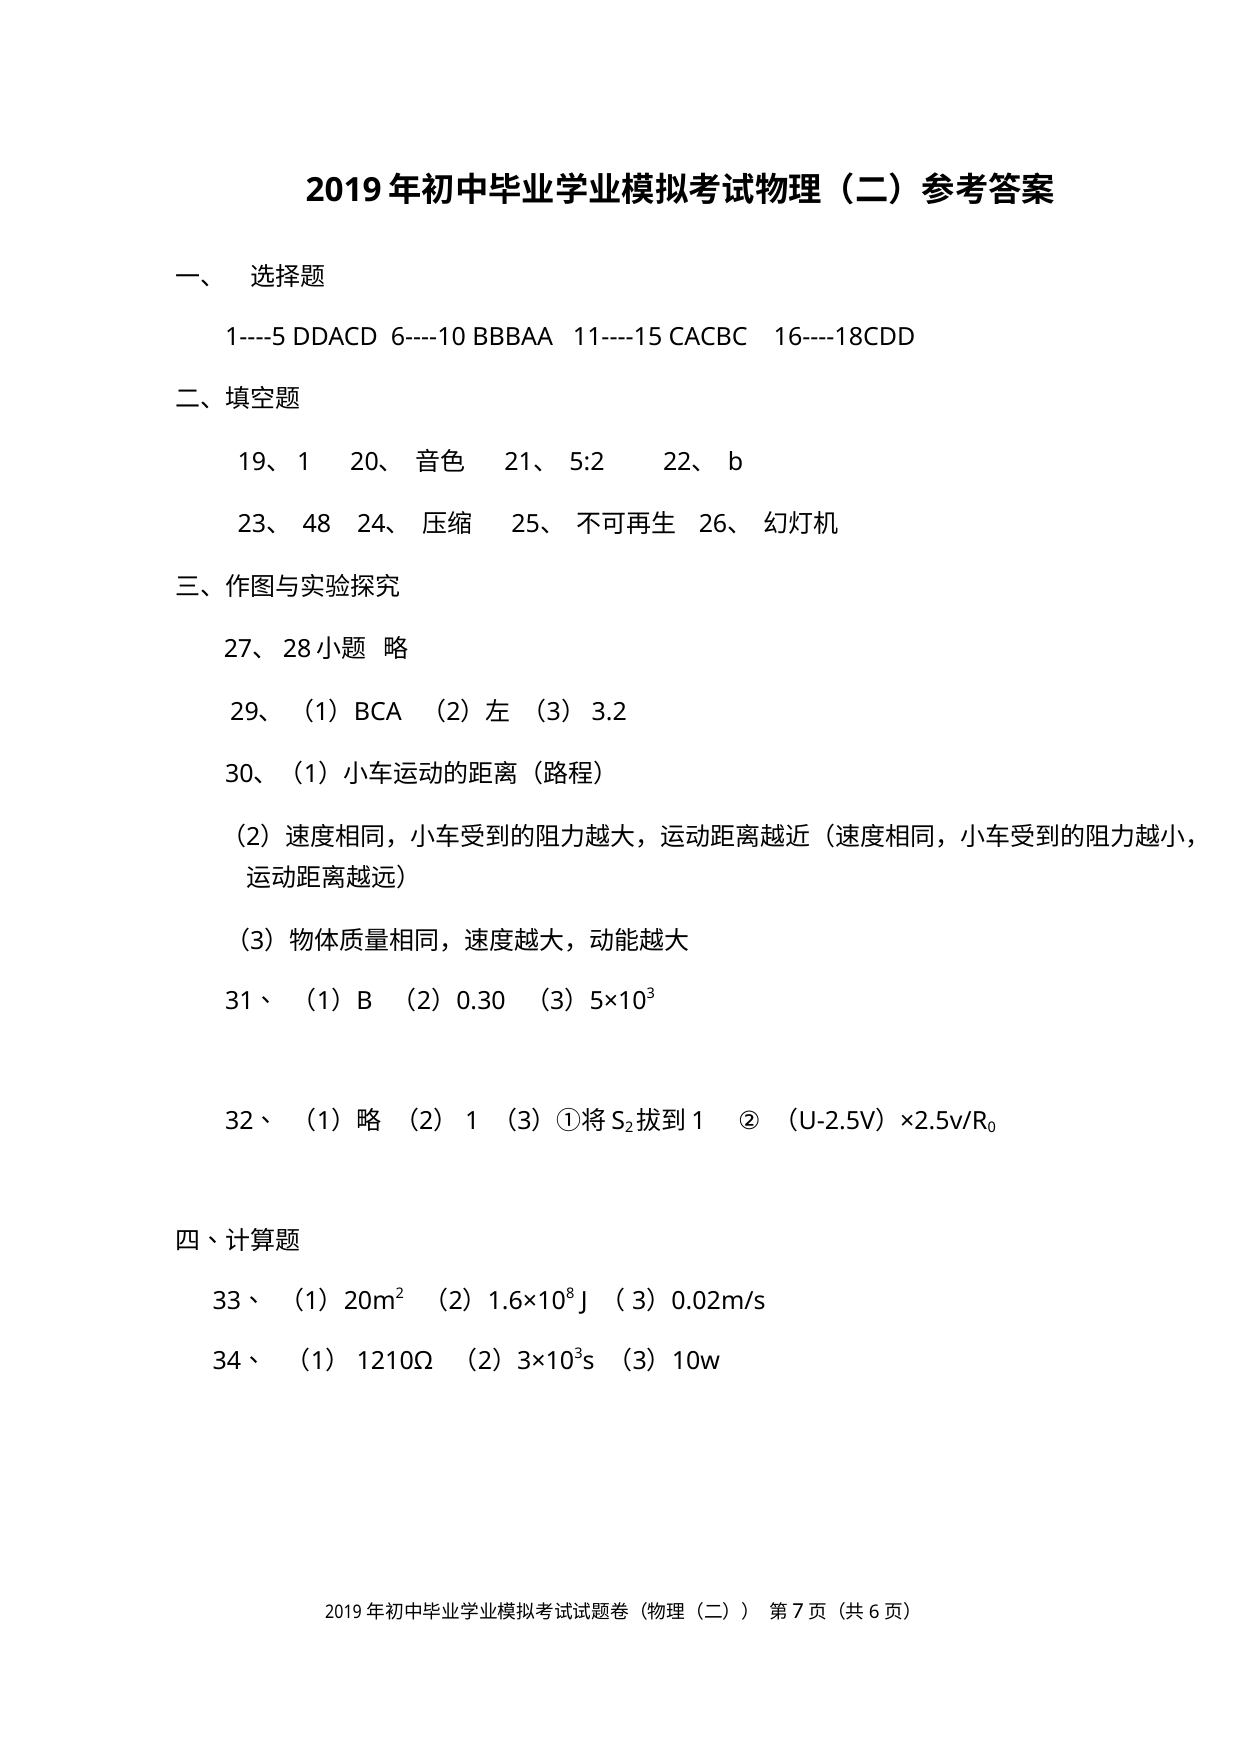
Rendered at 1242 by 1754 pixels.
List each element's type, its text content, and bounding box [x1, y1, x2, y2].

list 1----5 DDACD 6----10 BBBAA 11----15 CACBC 16----18CDD [225, 318, 1185, 352]
text 29、 （1）BCA （2）左 （3） 3.2 [175, 691, 1185, 727]
text 三、作图与实验探究 [175, 566, 1185, 602]
text 四、计算题 [175, 1223, 1185, 1257]
text 27、 28小题 略 [175, 628, 1185, 665]
text 32、 （1）略 （2） 1 （3）①将S2拔到1 ② （U-2.5V）×2.5v/R0 [175, 1103, 1185, 1137]
text 二、填空题 [175, 378, 1185, 415]
text （2）速度相同，小车受到的阻力越大，运动距离越近（速度相同，小车受到的阻力越小，运动距离越远） [221, 816, 1185, 894]
text 31、 （1）B （2）0.30 （3）5×103 [175, 983, 1185, 1017]
text 19、 1 20、 音色 21、 5:2 22、 b [175, 441, 1185, 477]
text 2019年初中毕业学业模拟考试物理（二）参考答案 [175, 162, 1185, 211]
text 30、（1）小车运动的距离（路程） [175, 753, 1185, 790]
text 34、 （1） 1210Ω （2）3×103s （3）10w [175, 1343, 1185, 1377]
text 23、 48 24、 压缩 25、 不可再生 26、 幻灯机 [175, 503, 1185, 540]
text 33、 （1）20m2 （2）1.6×108 J （ 3）0.02m/s [175, 1283, 1185, 1317]
list 选择题 [175, 256, 1185, 292]
text （3）物体质量相同，速度越大，动能越大 [175, 920, 1185, 956]
